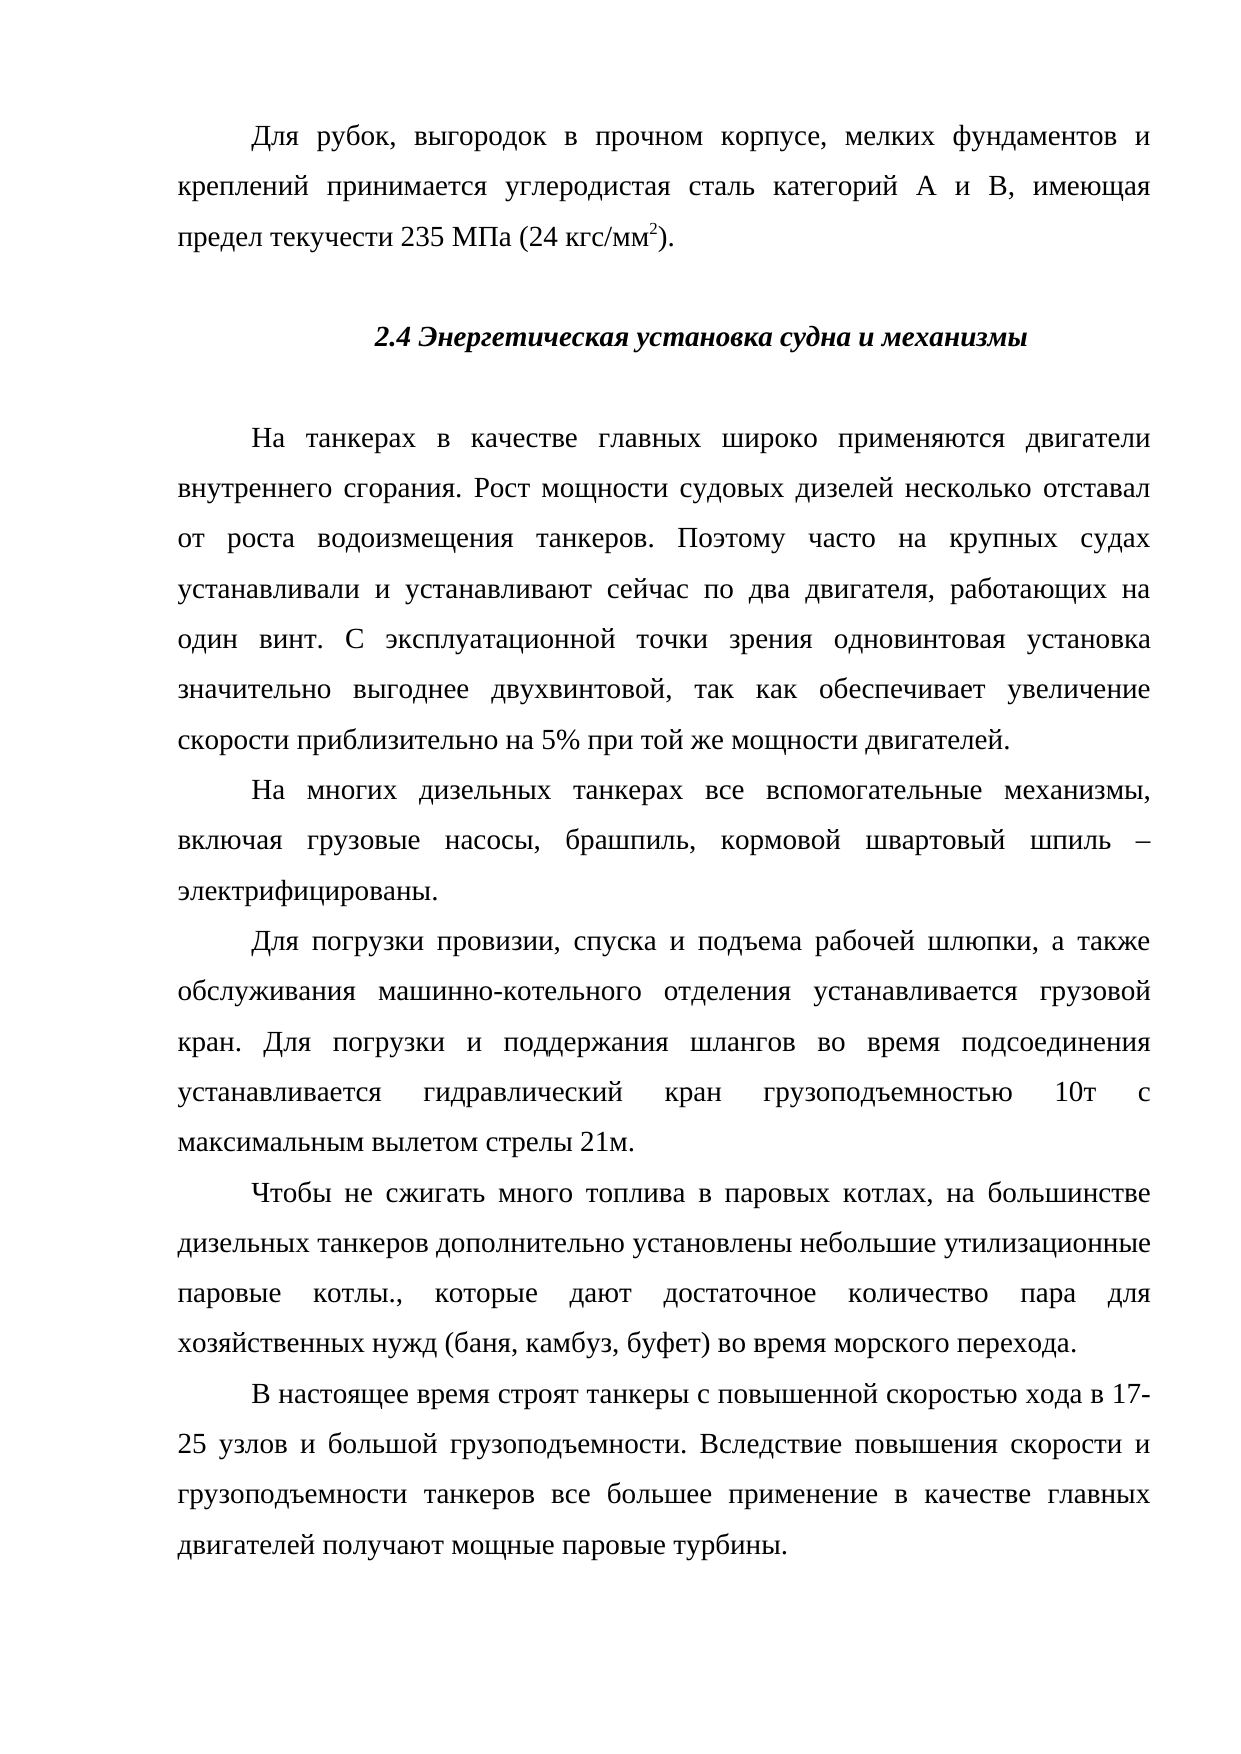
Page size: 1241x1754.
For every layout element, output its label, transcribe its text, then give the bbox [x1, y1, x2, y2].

text Для рубок, выгородок в прочном корпусе, мелких фундаментов и креплений принимается углеродистая сталь категорий А и В, имеющая предел текучести 235 МПа (24 кгс/мм2). [177, 118, 1152, 252]
text В настоящее время строят танкеры с повышенной скоростью хода в 17-25 узлов и большой грузоподъемности. Вследствие повышения скорости и грузоподъемности танкеров все большее применение в качестве главных двигателей получают мощные паровые турбины. [177, 1376, 1152, 1560]
text Для погрузки провизии, спуска и подъема рабочей шлюпки, а также обслуживания машинно-котельного отделения устанавливается грузовой кран. Для погрузки и поддержания шлангов во время подсоединения устанавливается гидравлический кран грузоподъемностью 10т с максимальным вылетом стрелы 21м. [177, 923, 1152, 1158]
text На танкерах в качестве главных широко применяются двигатели внутреннего сгорания. Рост мощности судовых дизелей несколько отставал от роста водоизмещения танкеров. Поэтому часто на крупных судах устанавливали и устанавливают сейчас по два двигателя, работающих на один винт. С эксплуатационной точки зрения одновинтовая установка значительно выгоднее двухвинтовой, так как обеспечивает увеличение скорости приблизительно на 5% при той же мощности двигателей. [177, 420, 1152, 755]
text 2.4 Энергетическая установка судна и механизмы [177, 319, 1152, 353]
text Чтобы не сжигать много топлива в паровых котлах, на большинстве дизельных танкеров дополнительно установлены небольшие утилизационные паровые котлы., которые дают достаточное количество пара для хозяйственных нужд (баня, камбуз, буфет) во время морского перехода. [177, 1175, 1152, 1359]
text На многих дизельных танкерах все вспомогательные механизмы, включая грузовые насосы, брашпиль, кормовой швартовый шпиль – электрифицированы. [177, 772, 1152, 906]
